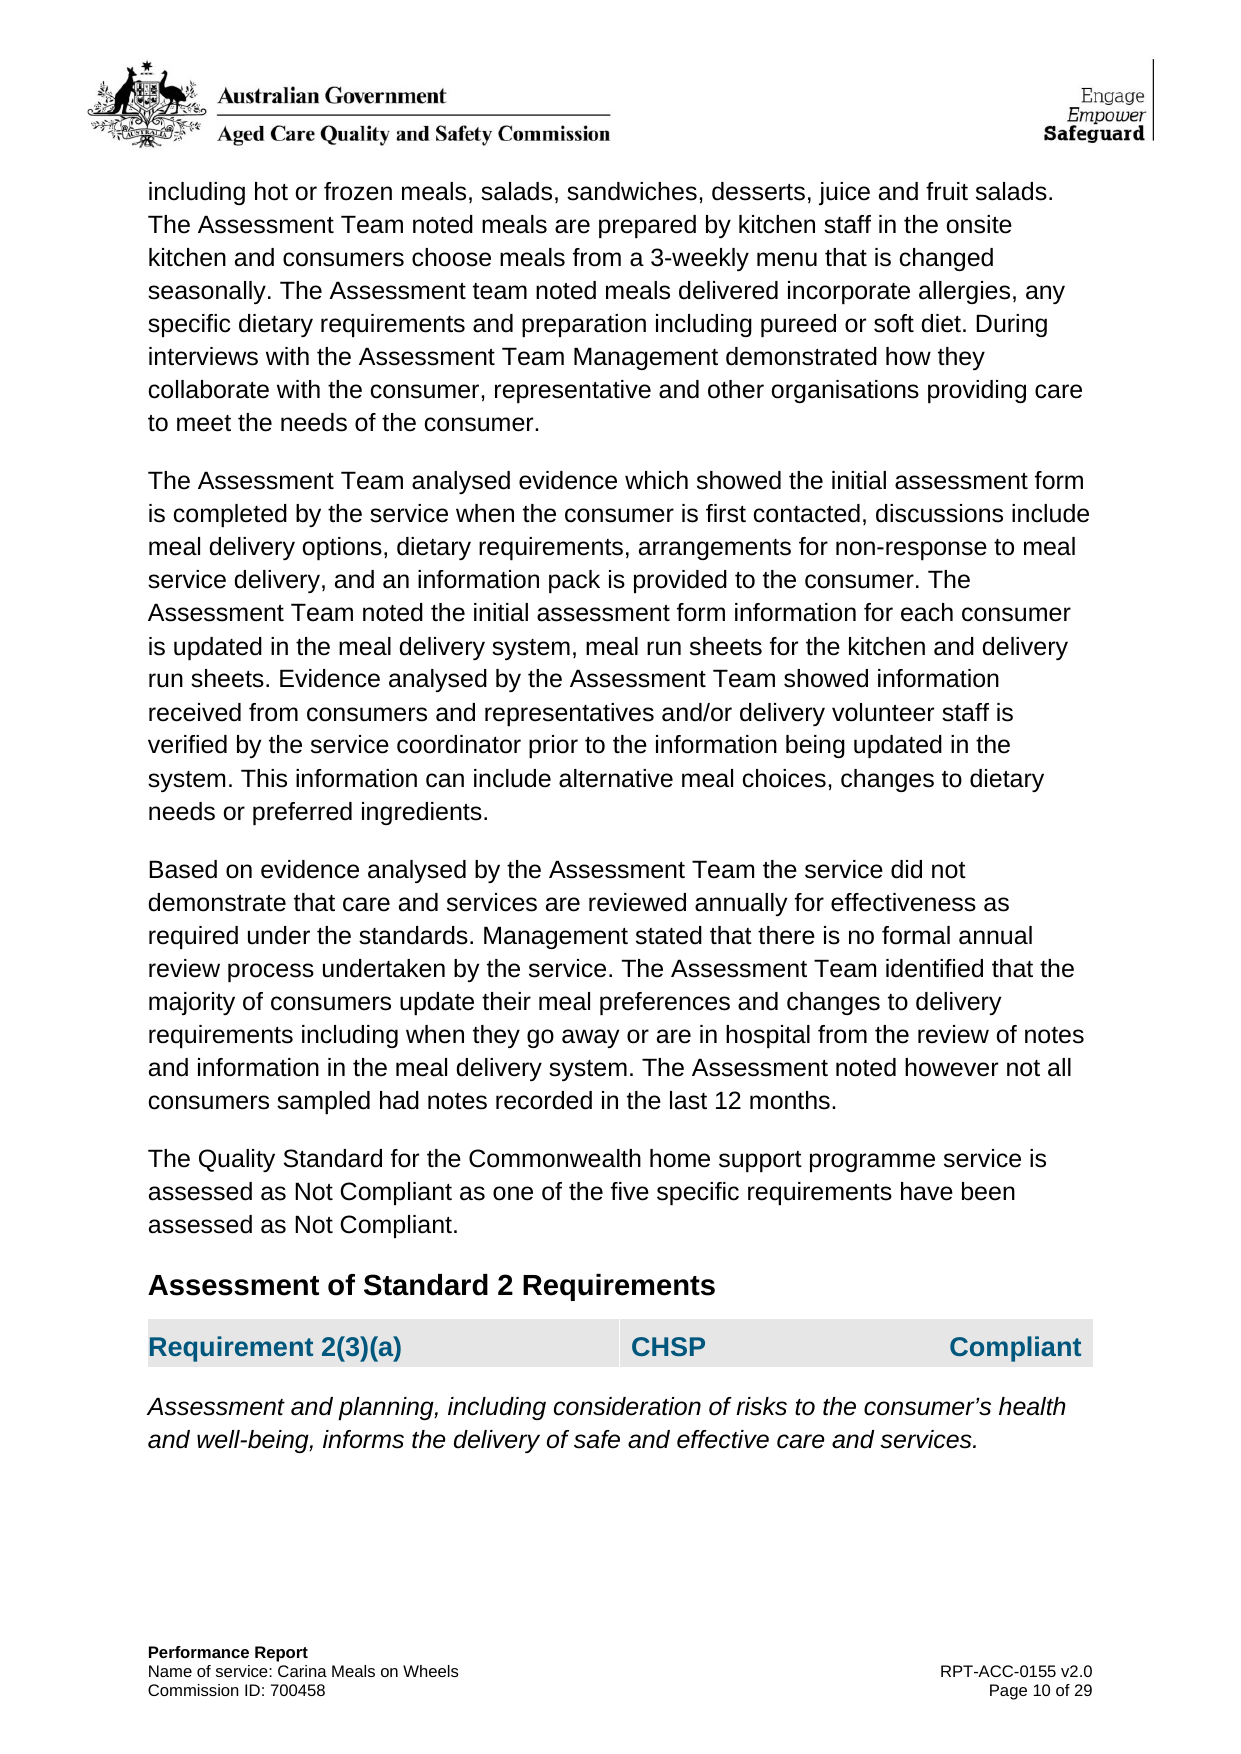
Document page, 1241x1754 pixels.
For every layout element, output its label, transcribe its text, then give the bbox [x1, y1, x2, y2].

picture [1, 0, 1241, 169]
table_header CHSP [620, 1319, 723, 1367]
text Based on evidence analysed by the Assessment Team the service did not demonstrate that care and services are reviewed annually for effectiveness as required under the standards. Management stated that there is no formal annual review process undertaken by the service. The Assessment Team identified that the majority of consumers update their meal preferences and changes to delivery requirements including when they go away or are in hospital from the review of notes and information in the meal delivery system. The Assessment noted however not all consumers sampled had notes recorded in the last 12 months. [148, 854, 1092, 1114]
text Assessment and planning, including consideration of risks to the consumer’s health and well-being, informs the delivery of safe and effective care and services. [148, 1392, 1092, 1454]
text The Assessment Team analysed evidence which showed the initial assessment form is completed by the service when the consumer is first contacted, discussions include meal delivery options, dietary requirements, arrangements for non-response to meal service delivery, and an information pack is provided to the consumer. The Assessment Team noted the initial assessment form information for each consumer is updated in the meal delivery system, meal run sheets for the kitchen and delivery run sheets. Evidence analysed by the Assessment Team showed information received from consumers and representatives and/or delivery volunteer staff is verified by the service coordinator prior to the information being updated in the system. This information can include alternative meal choices, changes to dietary needs or preferred ingredients. [148, 466, 1092, 825]
text The Quality Standard for the Commonwealth home support programme service is assessed as Not Compliant as one of the five specific requirements have been assessed as Not Compliant. [148, 1144, 1092, 1238]
list Assessment of Standard 2 Requirements [148, 1268, 1092, 1301]
table_header Requirement 2(3)(a) [148, 1319, 619, 1367]
table_header Compliant [723, 1319, 1093, 1367]
